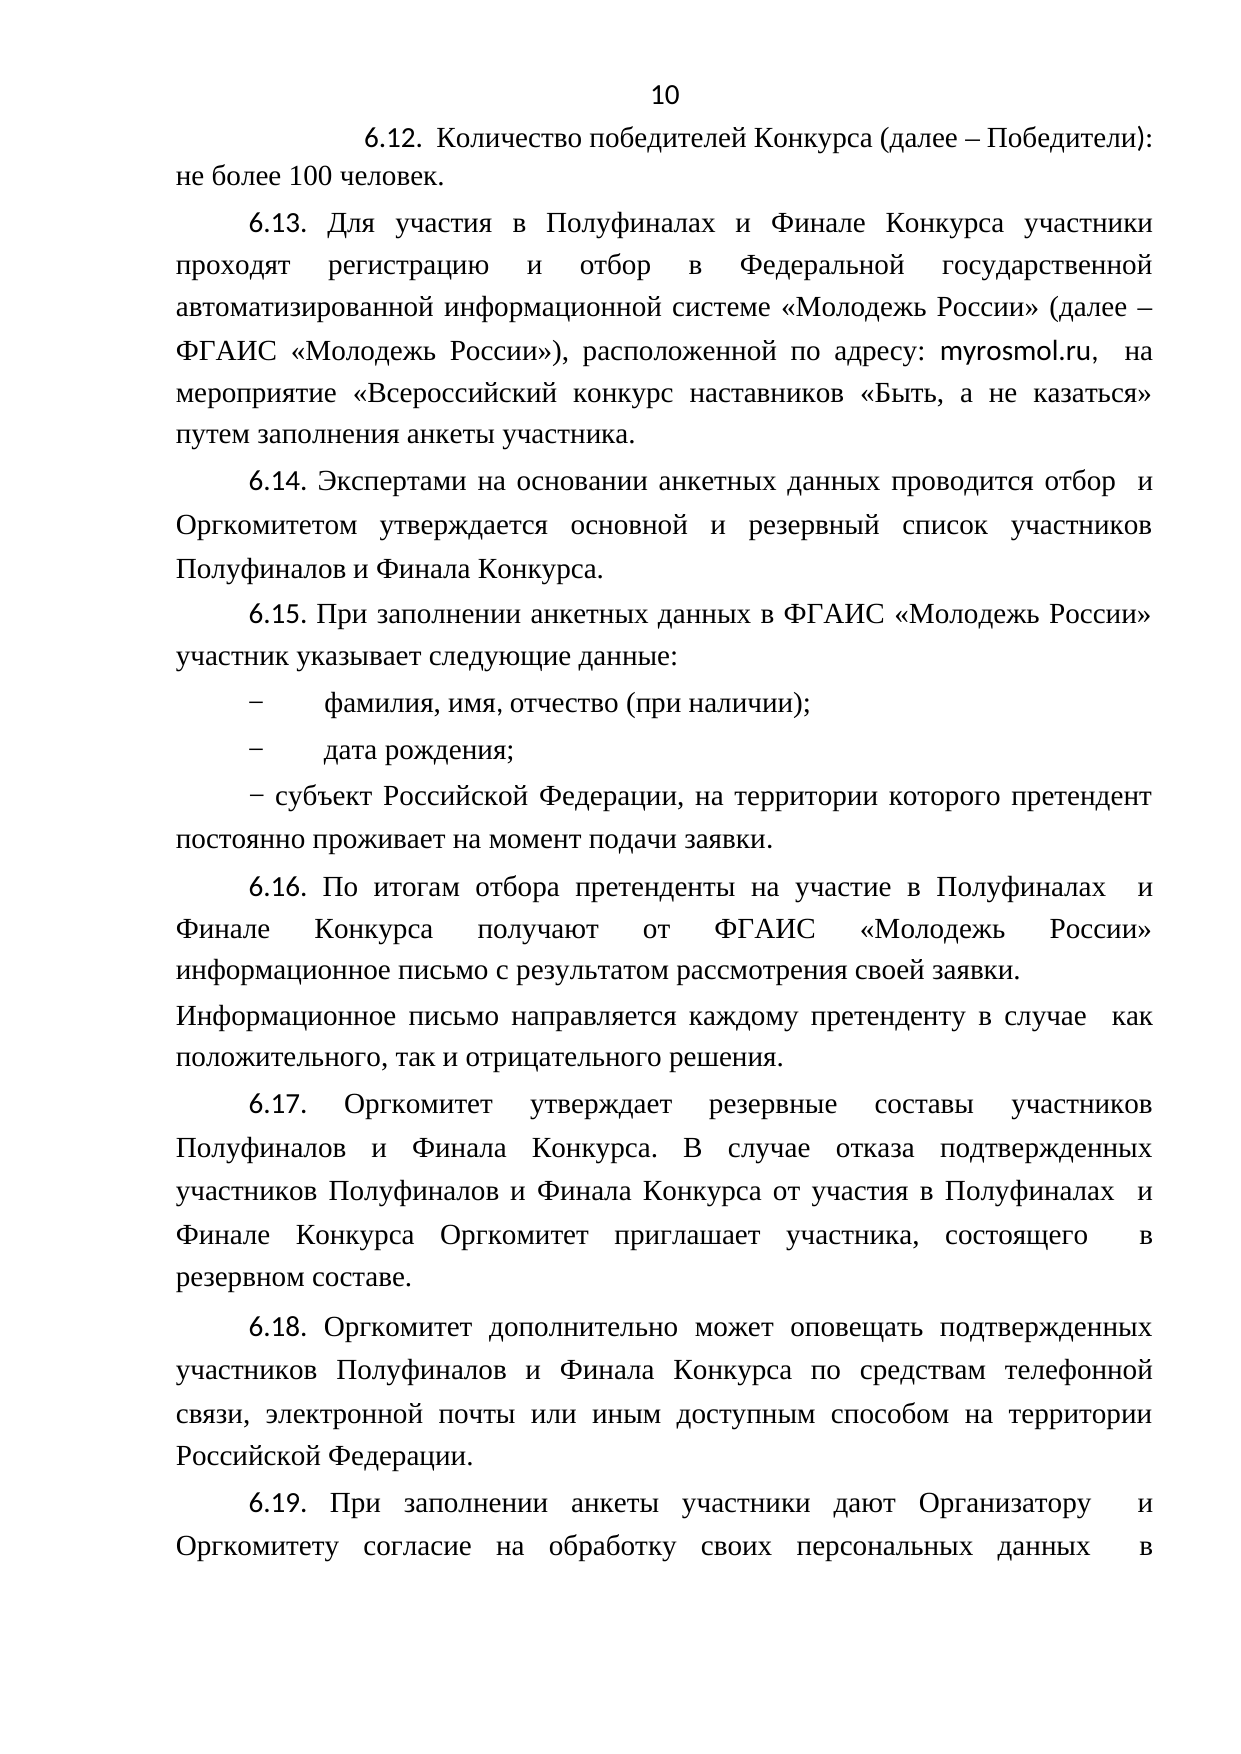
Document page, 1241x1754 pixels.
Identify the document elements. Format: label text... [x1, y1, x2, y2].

text − субъект Российской Федерации, на территории которого претендент постоянно проживает на момент подачи заявки. [176, 778, 1153, 855]
text 6.15. При заполнении анкетных данных в ФГАИС «Молодежь России» участник указывает следующие данные: [176, 595, 1153, 672]
text 6.16. По итогам отбора претенденты на участие в Полуфиналах и Финале Конкурса получают от ФГАИС «Молодежь России» информационное письмо с результатом рассмотрения своей заявки. [176, 868, 1153, 986]
text − дата рождения; [177, 732, 1159, 766]
text Информационное письмо направляется каждому претенденту в случае как положительного, так и отрицательного решения. [176, 998, 1153, 1073]
text 6.12. Количество победителей Конкурса (далее – Победители): [177, 119, 1153, 155]
text 6.13. Для участия в Полуфиналах и Финале Конкурса участники проходят регистрацию и отбор в Федеральной государственной автоматизированной информационной системе «Молодежь России» (далее – ФГАИС «Молодежь России»), расположенной по адресу: myrosmol.ru, на мероприятие «Всероссийский конкурс наставников «Быть, а не казаться» путем заполнения анкеты участника. [176, 204, 1153, 450]
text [176, 1484, 1153, 1563]
text 6.17. Оргкомитет утверждает резервные составы участников Полуфиналов и Финала Конкурса. В случае отказа подтвержденных участников Полуфиналов и Финала Конкурса от участия в Полуфиналах и Финале Конкурса Оргкомитет приглашает участника, состоящего в резервном составе. [176, 1085, 1153, 1293]
text − фамилия, имя, отчество (при наличии); [177, 684, 1159, 719]
text 6.18. Оргкомитет дополнительно может оповещать подтвержденных участников Полуфиналов и Финала Конкурса по средствам телефонной связи, электронной почты или иным доступным способом на территории Российской Федерации. [176, 1308, 1153, 1472]
text 6.14. Экспертами на основании анкетных данных проводится отбор и Оргкомитетом утверждается основной и резервный список участников Полуфиналов и Финала Конкурса. [176, 462, 1153, 585]
text не более 100 человек. [176, 158, 1153, 192]
